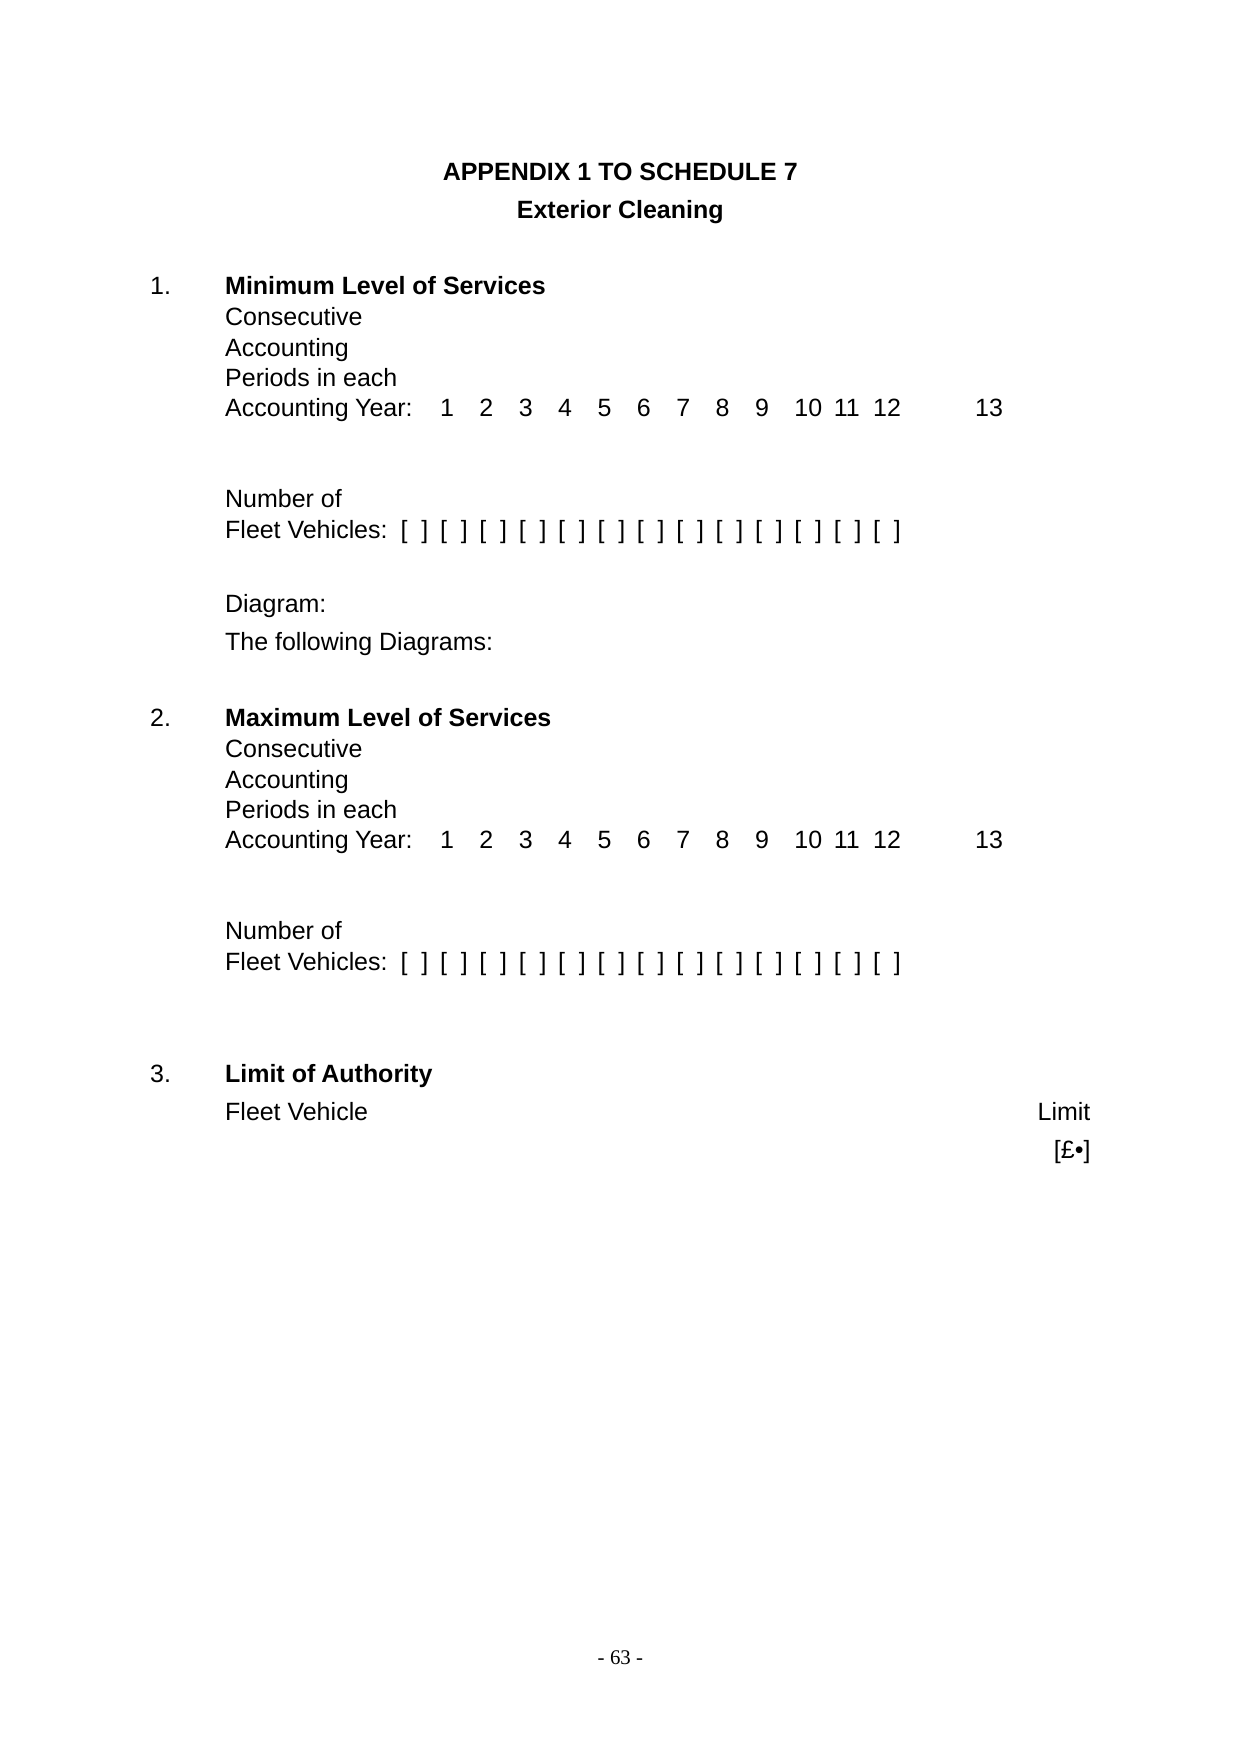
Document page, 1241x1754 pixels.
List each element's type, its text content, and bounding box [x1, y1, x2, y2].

text Periods in each [150, 362, 1090, 393]
text Fleet Vehicles: [ ] [ ] [ ] [ ] [ ] [ ] [ ] [ ] [ ] [ ] [ ] [ ] [ ] [150, 514, 1090, 544]
text APPENDIX 1 TO SCHEDULE 7 [150, 150, 1090, 188]
text Fleet Vehicles: [ ] [ ] [ ] [ ] [ ] [ ] [ ] [ ] [ ] [ ] [ ] [ ] [ ] [150, 946, 1090, 976]
text Consecutive [225, 734, 1090, 764]
text Periods in each [150, 794, 1090, 825]
text 3. Limit of Authority [150, 1052, 1090, 1090]
text Number of [225, 916, 1090, 946]
text Number of [225, 483, 1090, 514]
text Consecutive [225, 302, 1090, 332]
text Accounting [225, 764, 1090, 794]
text [£•] [150, 1128, 1090, 1166]
text The following Diagrams: [225, 620, 1090, 658]
text 1. Minimum Level of Services [150, 264, 1090, 302]
text Accounting Year: 1 2 3 4 5 6 7 8 9 10 11 12 13 [150, 393, 1090, 423]
text Accounting [225, 332, 1090, 362]
text Fleet Vehicle Limit [150, 1090, 1090, 1128]
text Exterior Cleaning [150, 188, 1090, 226]
text 2. Maximum Level of Services [150, 696, 1090, 734]
text Diagram: [225, 582, 1090, 620]
text Accounting Year: 1 2 3 4 5 6 7 8 9 10 11 12 13 [150, 825, 1090, 855]
